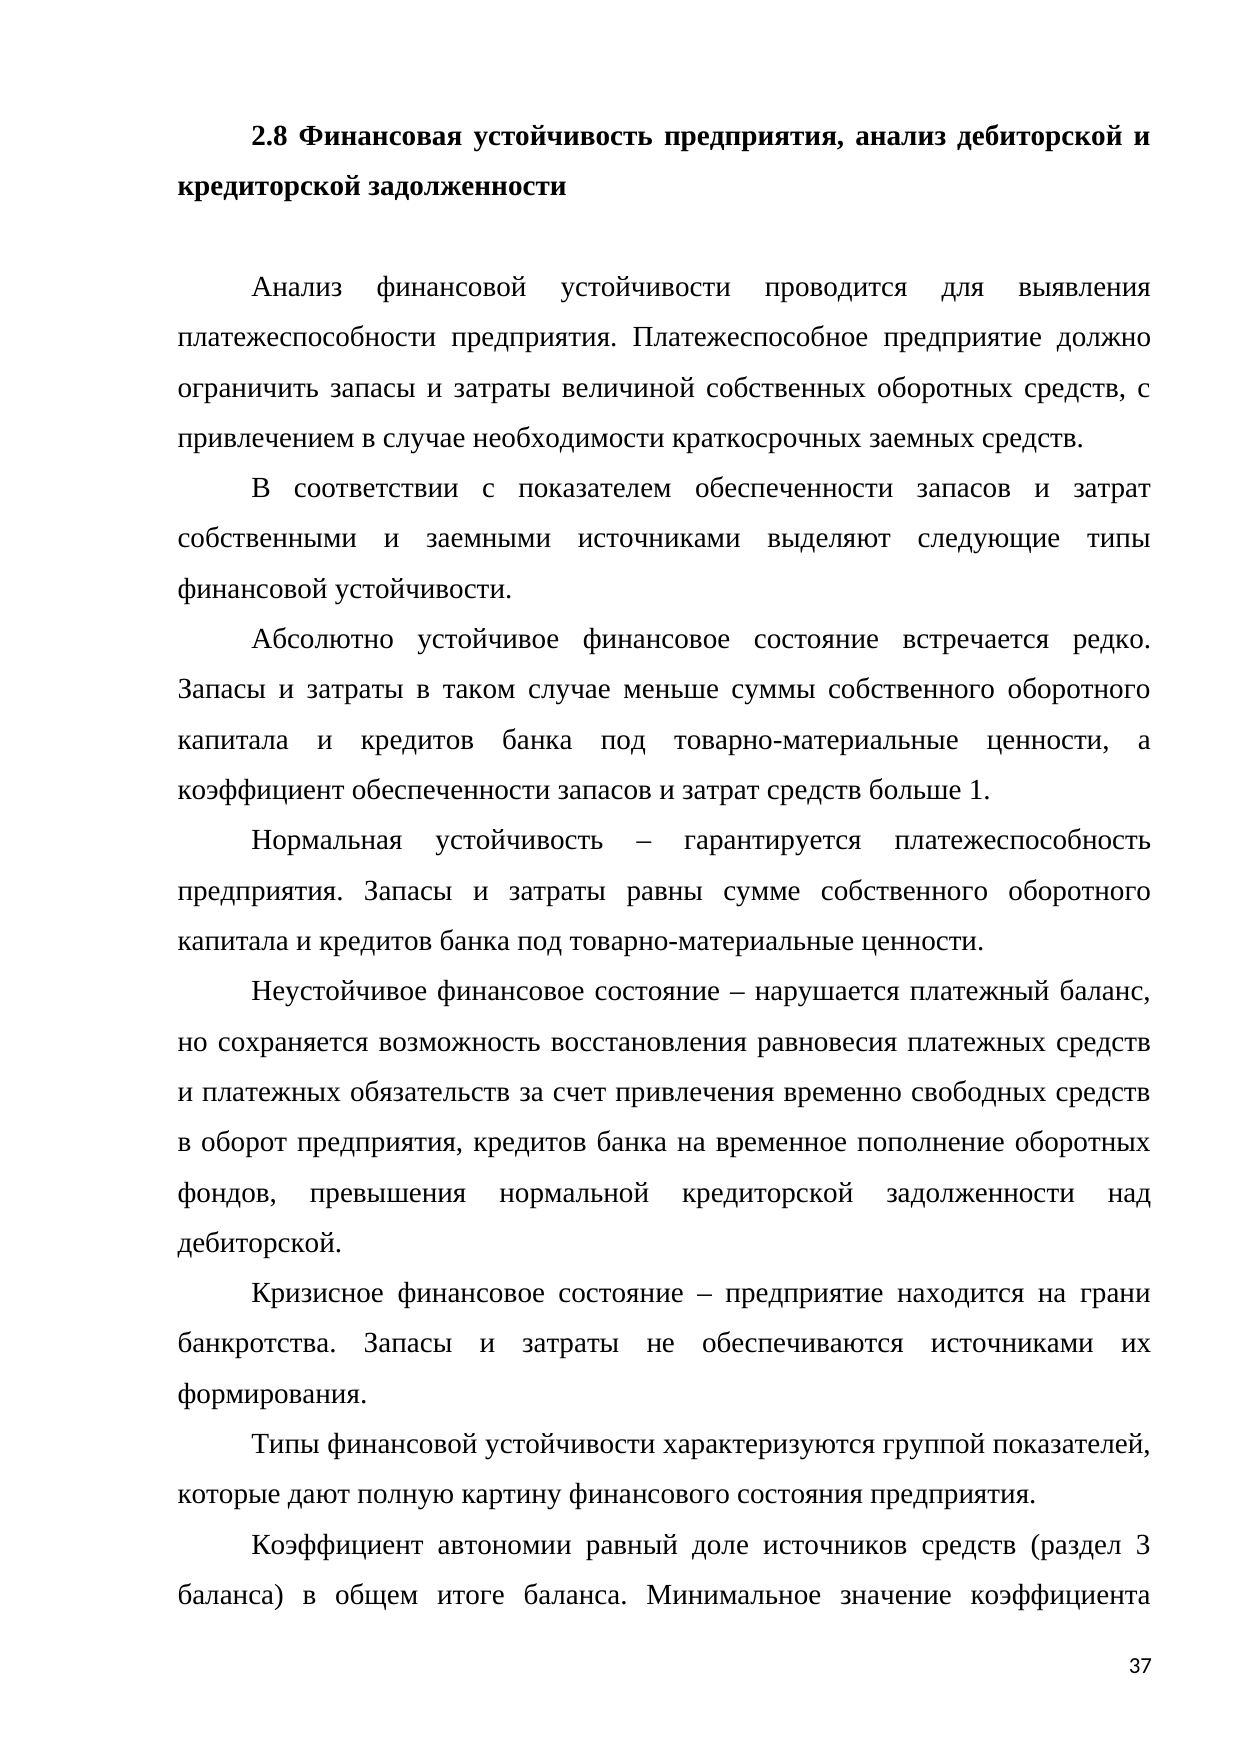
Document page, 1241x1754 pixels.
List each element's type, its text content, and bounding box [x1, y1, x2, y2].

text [177, 1527, 1152, 1611]
text Абсолютно устойчивое финансовое состояние встречается редко. Запасы и затраты в таком случае меньше суммы собственного оборотного капитала и кредитов банка под товарно-материальные ценности, а коэффициент обеспеченности запасов и затрат средств больше 1. [177, 621, 1152, 806]
text В соответствии с показателем обеспеченности запасов и затрат собственными и заемными источниками выделяют следующие типы финансовой устойчивости. [177, 470, 1152, 604]
text Нормальная устойчивость – гарантируется платежеспособность предприятия. Запасы и затраты равны сумме собственного оборотного капитала и кредитов банка под товарно-материальные ценности. [177, 822, 1152, 957]
text Кризисное финансовое состояние – предприятие находится на грани банкротства. Запасы и затраты не обеспечиваются источниками их формирования. [177, 1275, 1152, 1409]
text Типы финансовой устойчивости характеризуются группой показателей, которые дают полную картину финансового состояния предприятия. [177, 1426, 1152, 1510]
text Неустойчивое финансовое состояние – нарушается платежный баланс, но сохраняется возможность восстановления равновесия платежных средств и платежных обязательств за счет привлечения временно свободных средств в оборот предприятия, кредитов банка на временное пополнение оборотных фондов, превышения нормальной кредиторской задолженности над дебиторской. [177, 973, 1152, 1258]
text 2.8 Финансовая устойчивость предприятия, анализ дебиторской и кредиторской задолженности [177, 118, 1152, 202]
text Анализ финансовой устойчивости проводится для выявления платежеспособности предприятия. Платежеспособное предприятие должно ограничить запасы и затраты величиной собственных оборотных средств, с привлечением в случае необходимости краткосрочных заемных средств. [177, 269, 1152, 453]
